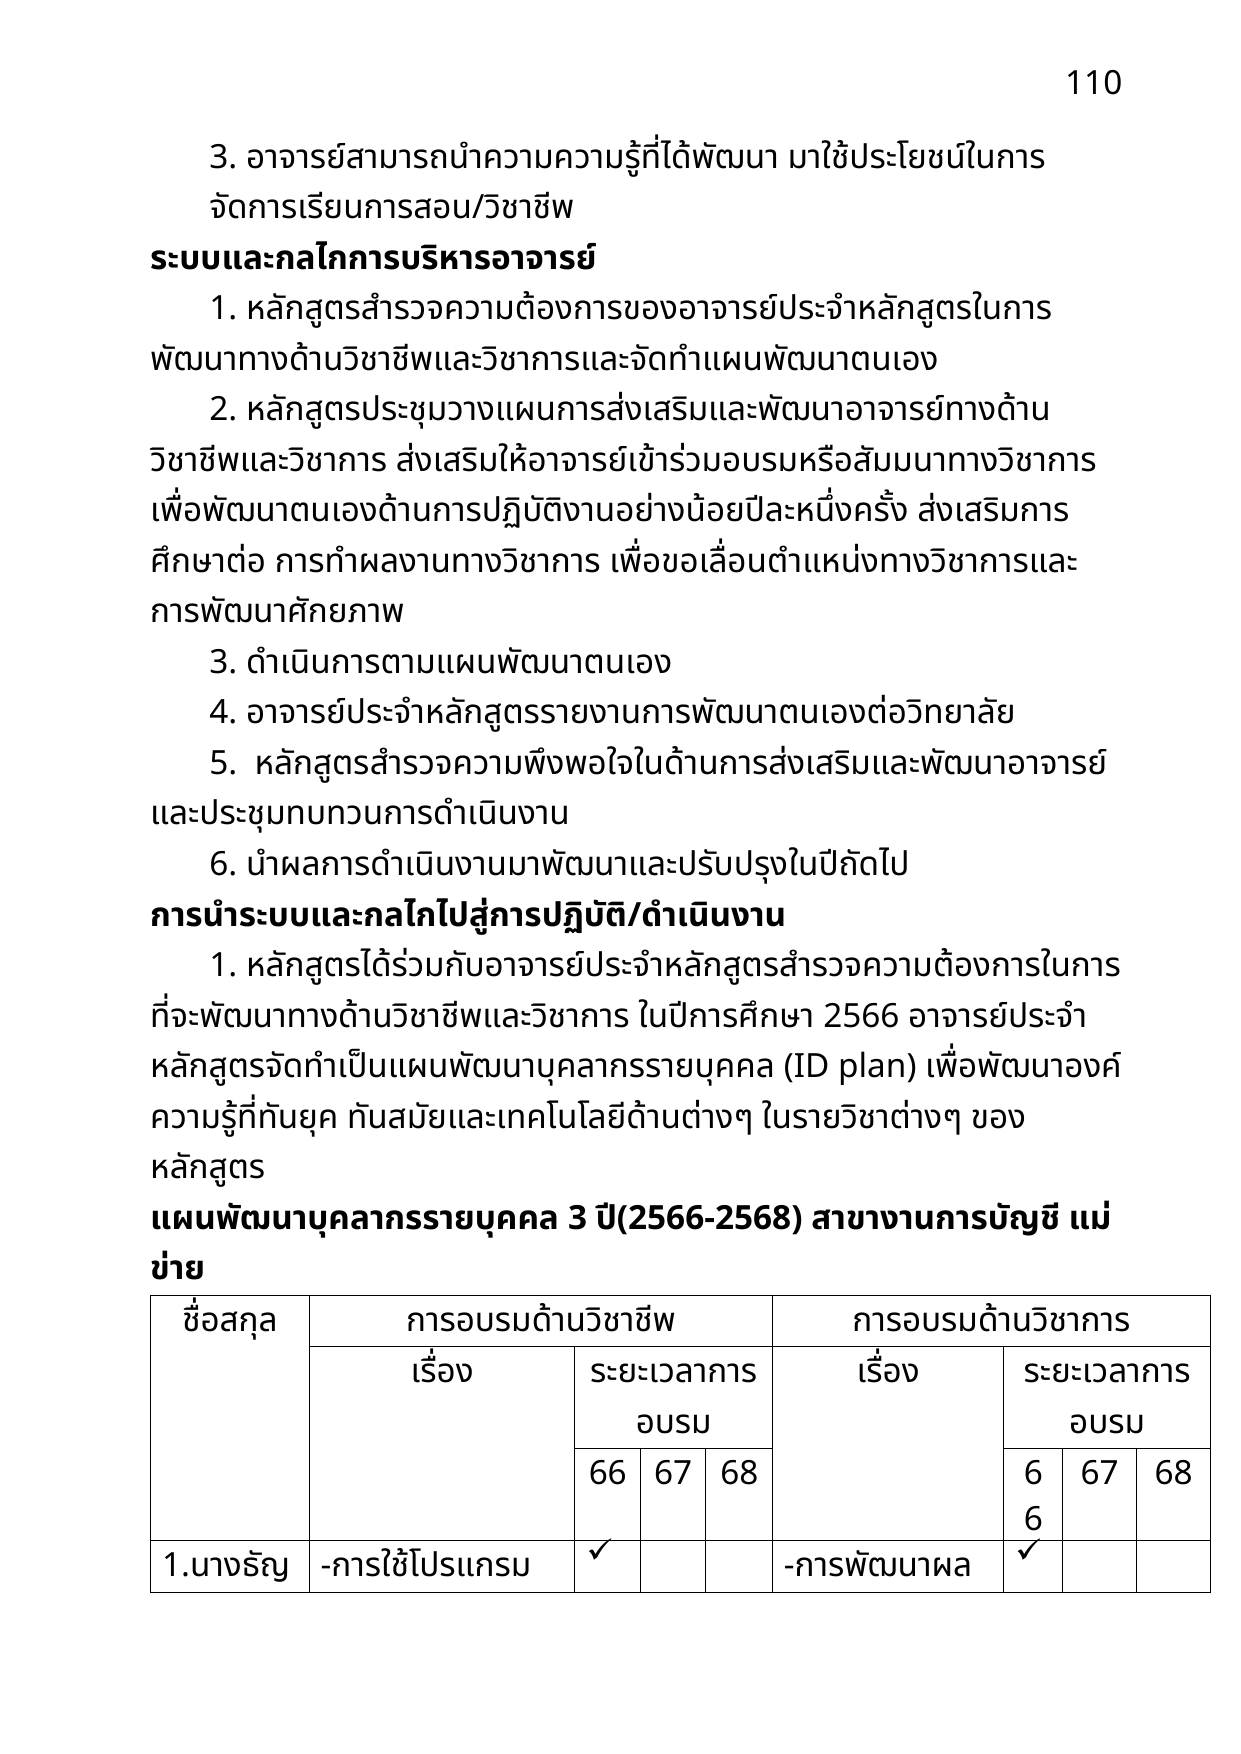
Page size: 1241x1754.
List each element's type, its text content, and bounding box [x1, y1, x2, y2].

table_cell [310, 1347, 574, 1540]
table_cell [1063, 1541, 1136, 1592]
text 6. นําผลการดําเนินงานมาพัฒนาและปรับปรุงในปีถัดไป [150, 840, 1122, 890]
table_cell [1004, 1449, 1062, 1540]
text แผนพัฒนาบุคลากรรายบุคคล 3 ปี(2566-2568) สาขางานการบัญชี แม่ข่าย [150, 1194, 1122, 1295]
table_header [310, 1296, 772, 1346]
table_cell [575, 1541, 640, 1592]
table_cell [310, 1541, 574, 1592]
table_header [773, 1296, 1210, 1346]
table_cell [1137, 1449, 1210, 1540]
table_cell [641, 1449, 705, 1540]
text ระบบและกลไกการบริหารอาจารย์ [150, 234, 1122, 284]
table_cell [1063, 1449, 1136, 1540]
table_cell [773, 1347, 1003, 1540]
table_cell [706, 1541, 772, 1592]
text 1. หลักสูตรสำรวจความต้องการของอาจารย์ประจำหลักสูตรในการพัฒนาทางด้านวิชาชีพและวิชาการและจัดทำแผนพัฒนาตนเอง [150, 284, 1122, 385]
text 1. หลักสูตรได้ร่วมกับอาจารย์ประจำหลักสูตรสำรวจความต้องการในการที่จะพัฒนาทางด้านวิชาชีพและวิชาการ ในปีการศึกษา 2566 อาจารย์ประจำหลักสูตรจัดทำเป็นแผนพัฒนาบุคลากรรายบุคคล (ID plan) เพื่อพัฒนาองค์ความรู้ที่ทันยุค ทันสมัยและเทคโนโลยีด้านต่างๆ ในรายวิชาต่างๆ ของหลักสูตร [150, 941, 1122, 1194]
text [209, 132, 1122, 234]
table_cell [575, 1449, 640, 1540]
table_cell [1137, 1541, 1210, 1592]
text การนำระบบและกลไกไปสู่การปฏิบัติ/ดำเนินงาน [150, 890, 1122, 941]
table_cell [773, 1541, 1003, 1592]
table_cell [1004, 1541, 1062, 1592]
text 3. ดำเนินการตามแผนพัฒนาตนเอง [150, 637, 1122, 688]
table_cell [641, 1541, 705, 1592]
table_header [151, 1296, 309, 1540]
text 2. หลักสูตรประชุมวางแผนการส่งเสริมและพัฒนาอาจารย์ทางด้านวิชาชีพและวิชาการ ส่งเสริมให้อาจารย์เข้าร่วมอบรมหรือสัมมนาทางวิชาการเพื่อพัฒนาตนเองด้านการปฏิบัติงานอย่างน้อยปีละหนึ่งครั้ง ส่งเสริมการศึกษาต่อ การทำผลงานทางวิชาการ เพื่อขอเลื่อนตำแหน่งทางวิชาการและการพัฒนาศักยภาพ [150, 385, 1122, 637]
text 5. หลักสูตรสํารวจความพึงพอใจในด้านการส่งเสริมและพัฒนาอาจารย์และประชุมทบทวนการดำเนินงาน [150, 739, 1122, 840]
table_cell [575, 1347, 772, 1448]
text 4. อาจารย์ประจำหลักสูตรรายงานการพัฒนาตนเองต่อวิทยาลัย [150, 688, 1122, 739]
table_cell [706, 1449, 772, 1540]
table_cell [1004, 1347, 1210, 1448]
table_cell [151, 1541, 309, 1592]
